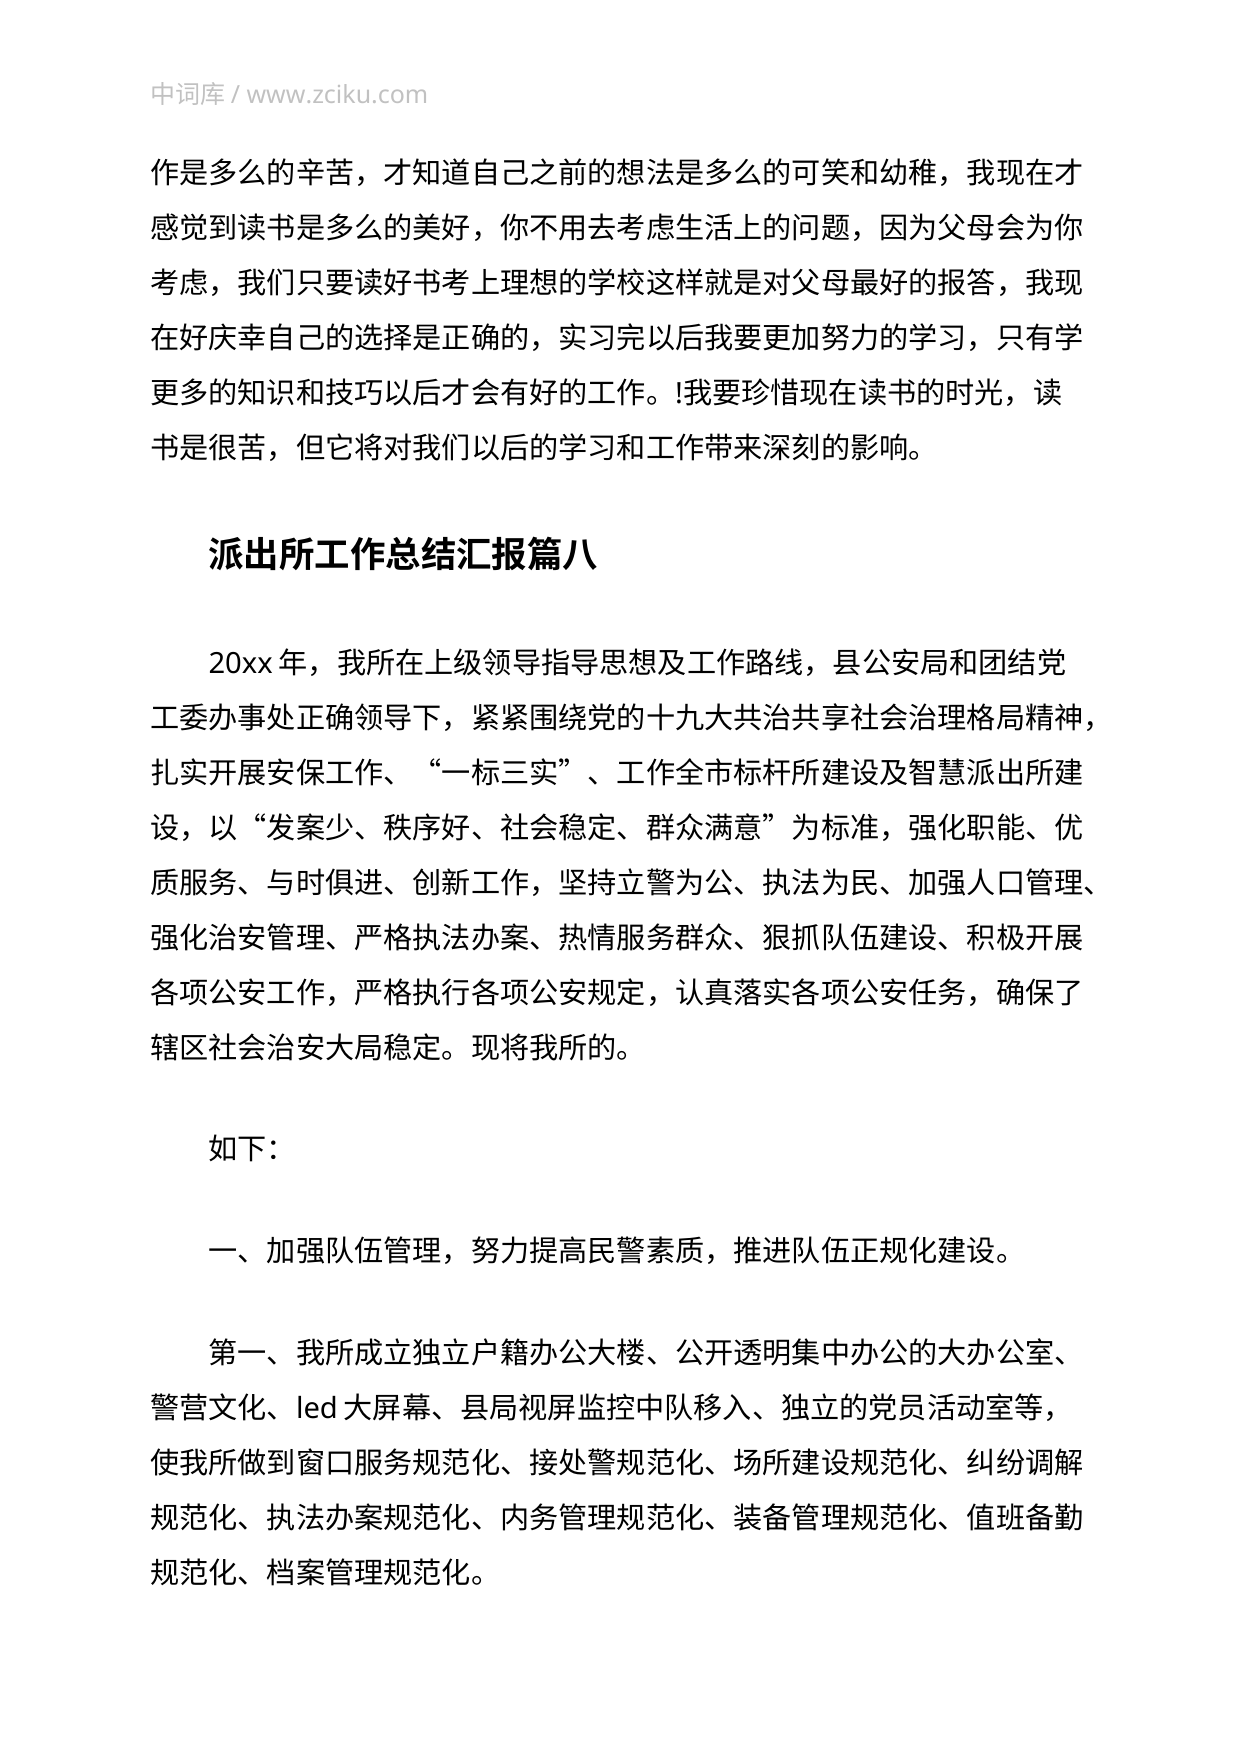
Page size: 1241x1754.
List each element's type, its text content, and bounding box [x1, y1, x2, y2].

text 一、加强队伍管理，努力提高民警素质，推进队伍正规化建设。 [150, 1228, 1090, 1270]
text 20xx年，我所在上级领导指导思想及工作路线，县公安局和团结党工委办事处正确领导下，紧紧围绕党的十九大共治共享社会治理格局精神，扎实开展安保工作、“一标三实”、工作全市标杆所建设及智慧派出所建设，以“发案少、秩序好、社会稳定、群众满意”为标准，强化职能、优质服务、与时俱进、创新工作，坚持立警为公、执法为民、加强人口管理、强化治安管理、严格执法办案、热情服务群众、狠抓队伍建设、积极开展各项公安工作，严格执行各项公安规定，认真落实各项公安任务，确保了辖区社会治安大局稳定。现将我所的。 [150, 640, 1090, 1066]
text 如下： [150, 1126, 1090, 1168]
text 第一、我所成立独立户籍办公大楼、公开透明集中办公的大办公室、警营文化、led大屏幕、县局视屏监控中队移入、独立的党员活动室等，使我所做到窗口服务规范化、接处警规范化、场所建设规范化、纠纷调解规范化、执法办案规范化、内务管理规范化、装备管理规范化、值班备勤规范化、档案管理规范化。 [150, 1329, 1090, 1591]
text 派出所工作总结汇报篇八 [150, 526, 1090, 578]
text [150, 150, 1090, 467]
